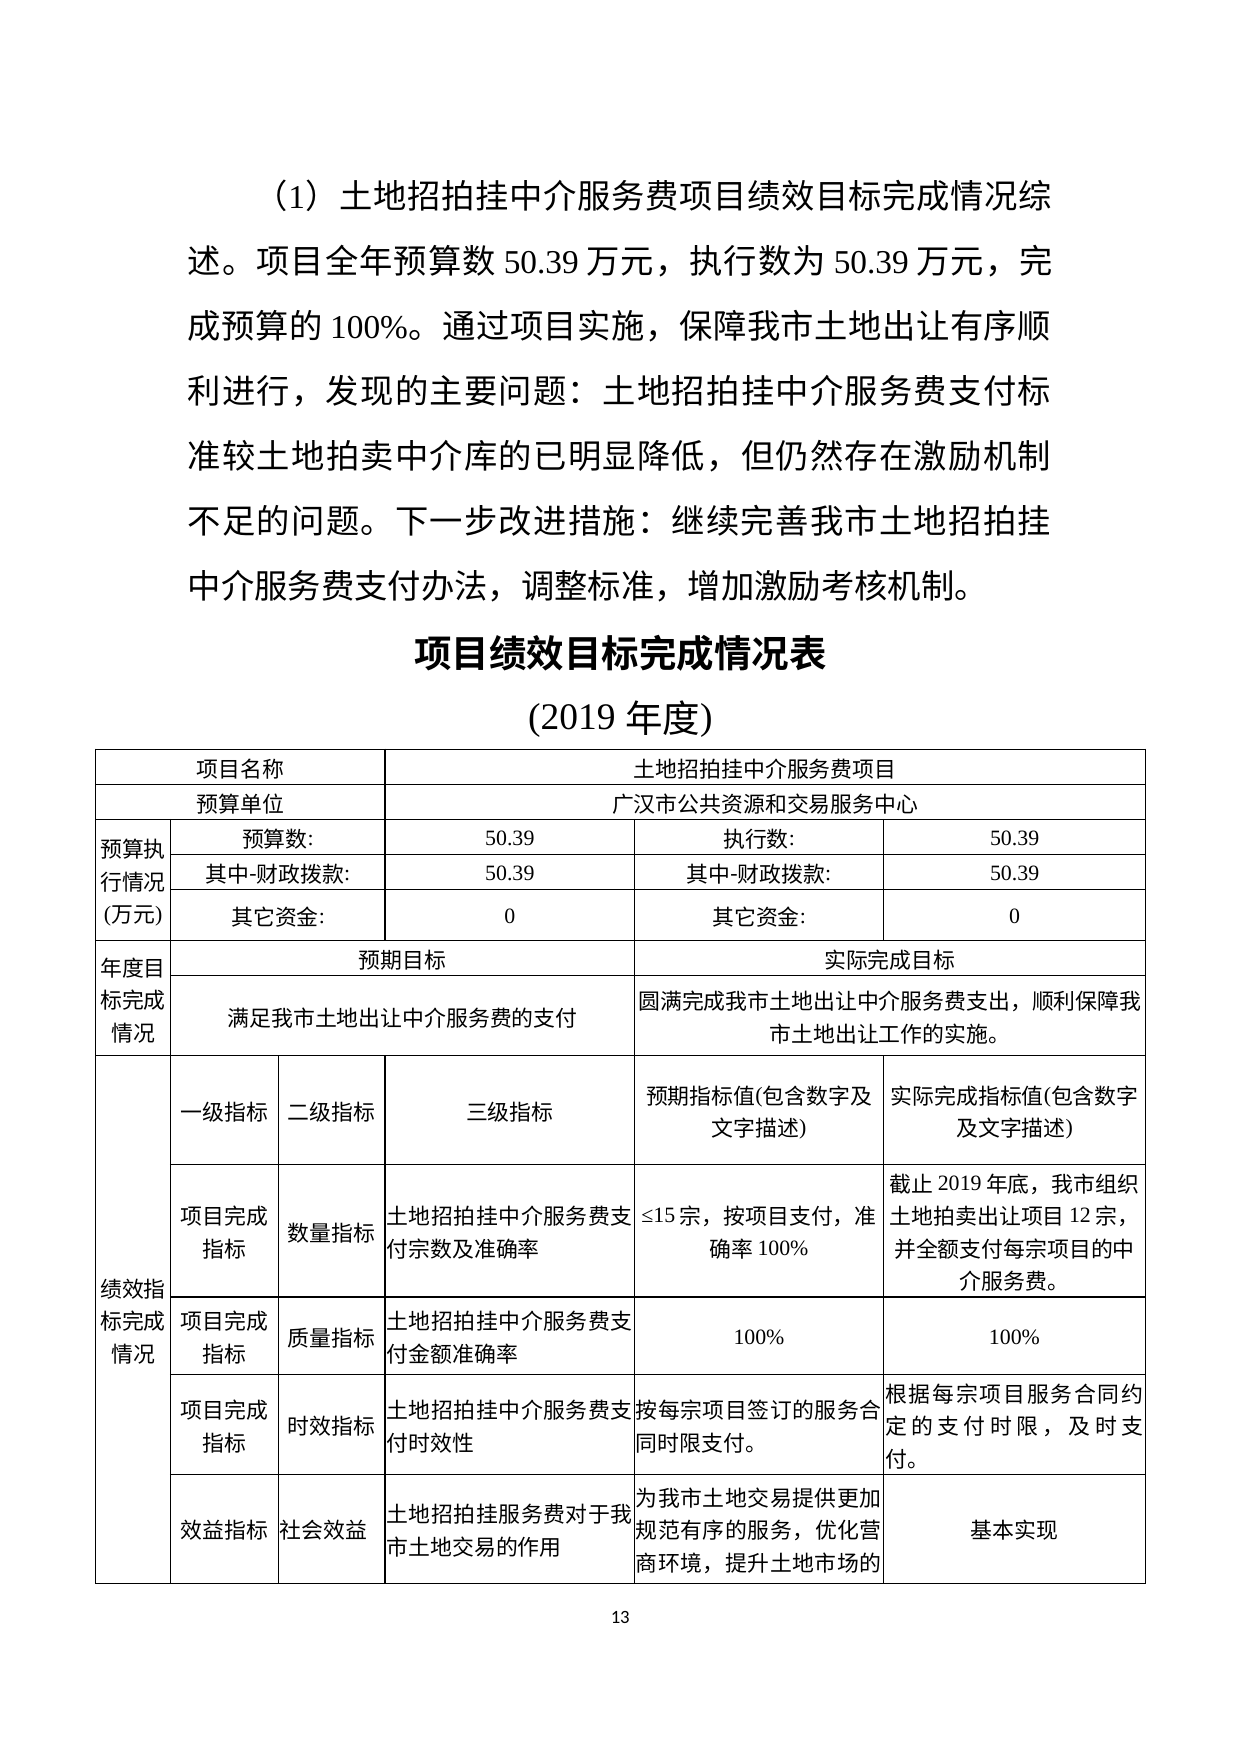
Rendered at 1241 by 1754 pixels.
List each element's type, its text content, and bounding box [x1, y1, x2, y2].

table_cell 按每宗项目签订的服务合同时限支付。 [635, 1375, 883, 1474]
table_cell 一级指标 [171, 1056, 278, 1164]
table_cell 截止2019年底，我市组织土地拍卖出让项目12宗，并全额支付每宗项目的中介服务费。 [884, 1165, 1145, 1296]
table_cell 土地招拍挂中介服务费支付时效性 [386, 1375, 634, 1474]
table_cell 预期指标值(包含数字及文字描述) [635, 1056, 883, 1164]
table_cell 根据每宗项目服务合同约定的支付时限，及时支付。 [884, 1375, 1145, 1474]
table_cell 50.39 [386, 820, 634, 854]
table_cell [635, 1475, 883, 1582]
table_cell 基本实现 [884, 1475, 1145, 1582]
table_cell 项目完成指标 [171, 1375, 278, 1474]
table_cell 项目完成指标 [171, 1298, 278, 1374]
table_cell 广汉市公共资源和交易服务中心 [386, 785, 1145, 819]
table_cell 100% [884, 1298, 1145, 1374]
table_cell 土地招拍挂中介服务费项目 [386, 750, 1145, 784]
table_cell 三级指标 [386, 1056, 634, 1164]
table_cell 二级指标 [279, 1056, 384, 1164]
table_cell 土地招拍挂服务费对于我市土地交易的作用 [386, 1475, 634, 1582]
table_cell 预期目标 [171, 941, 634, 975]
table_cell 预算执行情况(万元) [96, 820, 170, 940]
table_cell 项目完成指标 [171, 1165, 278, 1296]
table_header 项目绩效目标完成情况表 (2019 年度) [95, 617, 1145, 748]
table_cell 其它资金: [171, 890, 384, 940]
table_cell 0 [386, 890, 634, 940]
table_cell 0 [884, 890, 1145, 940]
table_cell 项目名称 [96, 750, 384, 784]
table_cell 实际完成指标值(包含数字及文字描述) [884, 1056, 1145, 1164]
table_cell 预算单位 [96, 785, 384, 819]
table_cell 预算数: [171, 820, 384, 854]
table_cell 社会效益 [279, 1475, 384, 1582]
table_cell 数量指标 [279, 1165, 384, 1296]
table_cell 土地招拍挂中介服务费支付金额准确率 [386, 1298, 634, 1374]
table_cell 50.39 [884, 855, 1145, 889]
table_cell 其中-财政拨款: [171, 855, 384, 889]
table_cell 实际完成目标 [635, 941, 1145, 975]
table_cell 执行数: [635, 820, 883, 854]
table_cell 50.39 [386, 855, 634, 889]
table_cell 满足我市土地出让中介服务费的支付 [171, 976, 634, 1055]
text （1）土地招拍挂中介服务费项目绩效目标完成情况综述。项目全年预算数50.39万元，执行数为50.39万元，完成预算的100%。通过项目实施，保障我市土地出让有序顺利进行，发现的主要问题：土地招拍挂中介服务费支付标准较土地拍卖中介库的已明显降低，但仍然存在激励机制不足的问题。下一步改进措施：继续完善我市土地招拍挂中介服务费支付办法，调整标准，增加激励考核机制。 [187, 162, 1053, 617]
table_cell 土地招拍挂中介服务费支付宗数及准确率 [386, 1165, 634, 1296]
table_cell 100% [635, 1298, 883, 1374]
table_cell ≤15宗，按项目支付，准确率100% [635, 1165, 883, 1296]
table_cell 年度目标完成情况 [96, 941, 170, 1055]
table_cell 时效指标 [279, 1375, 384, 1474]
table_cell 其它资金: [635, 890, 883, 940]
table_cell 效益指标 [171, 1475, 278, 1582]
table_cell 其中-财政拨款: [635, 855, 883, 889]
table_cell 50.39 [884, 820, 1145, 854]
table_cell 质量指标 [279, 1298, 384, 1374]
table_cell 圆满完成我市土地出让中介服务费支出，顺利保障我市土地出让工作的实施。 [635, 976, 1145, 1055]
table_cell 绩效指标完成情况 [96, 1056, 170, 1582]
